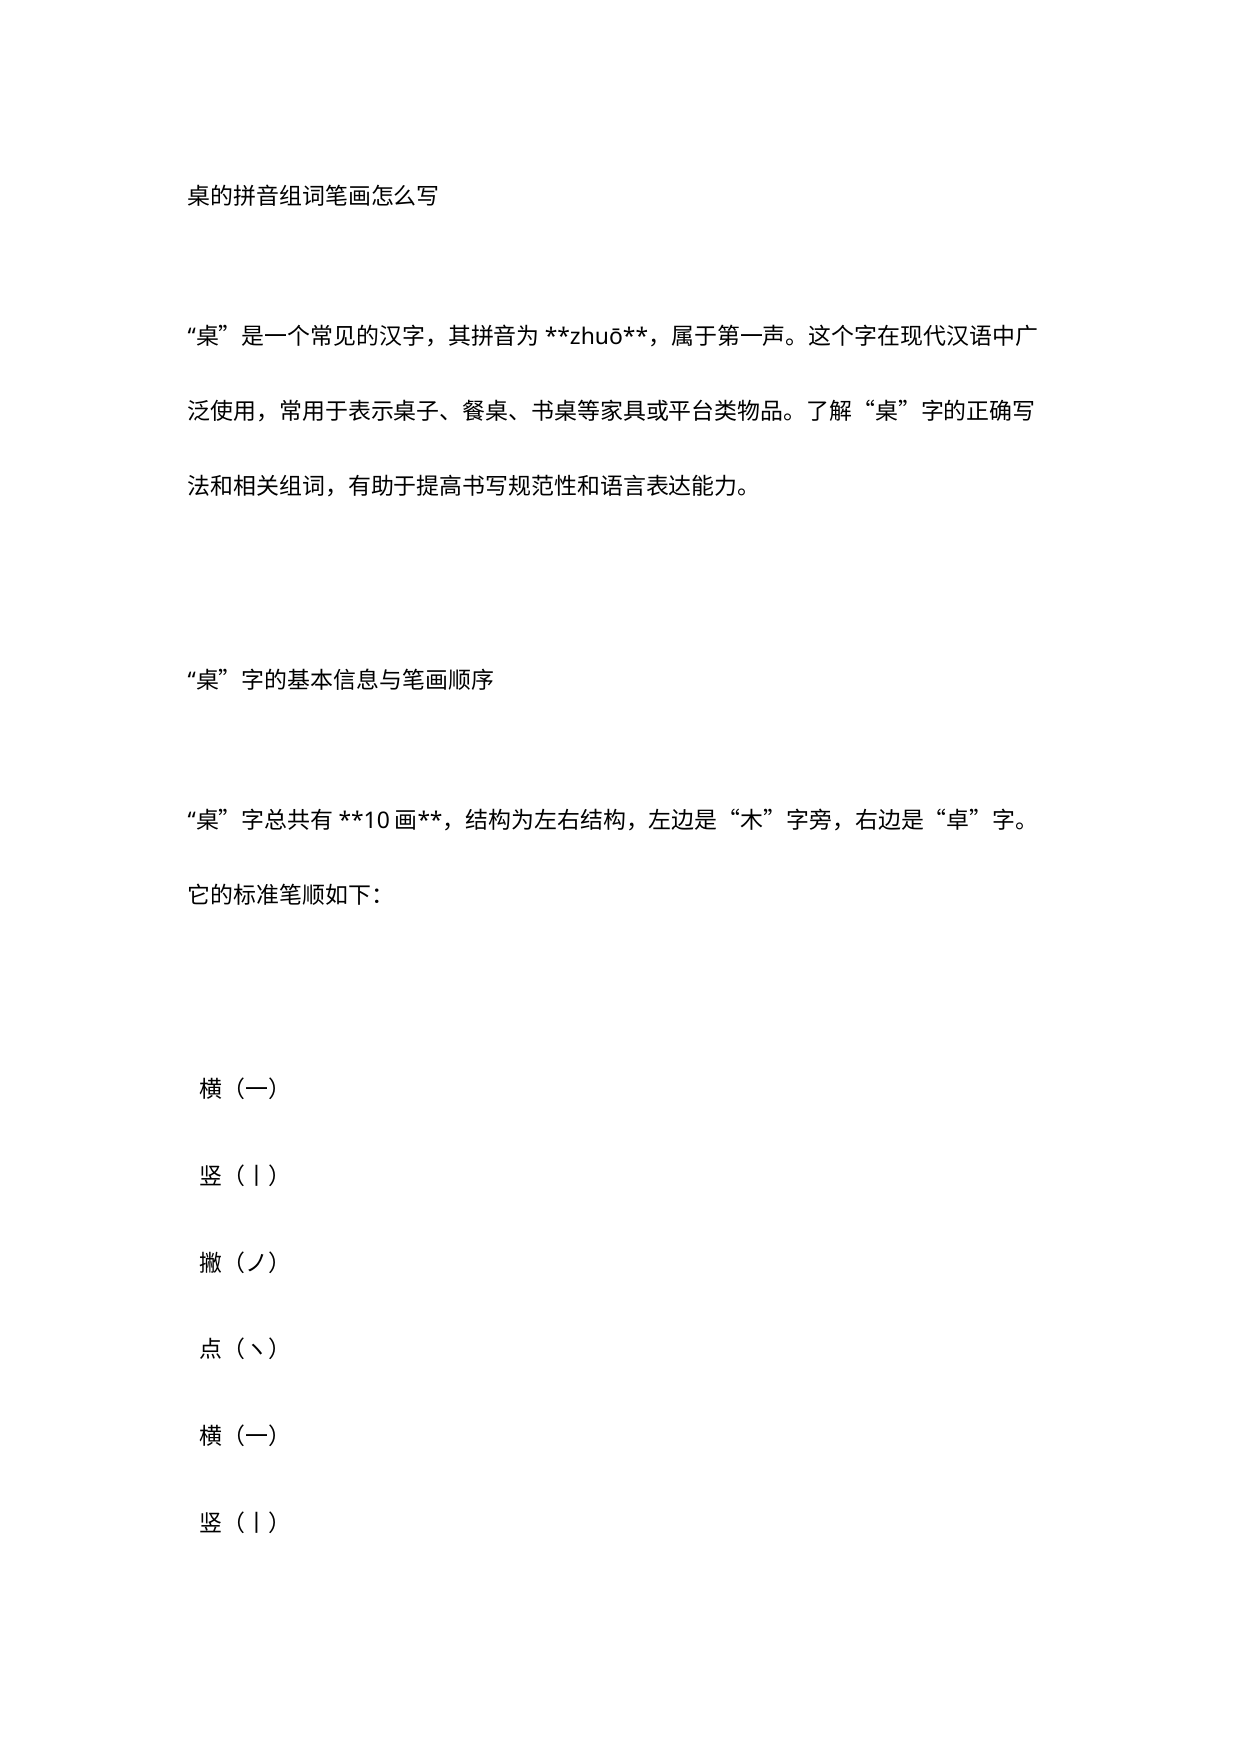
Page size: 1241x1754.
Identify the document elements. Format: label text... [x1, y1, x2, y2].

text “桌”字总共有 **10画**，结构为左右结构，左边是“木”字旁，右边是“卓”字。它的标准笔顺如下： [187, 787, 1053, 926]
text 竖（丨） [187, 1489, 1053, 1554]
text “桌”字的基本信息与笔画顺序 [187, 646, 1053, 711]
text 撇（ノ） [187, 1229, 1053, 1294]
text 竖（丨） [187, 1142, 1053, 1207]
text 横（一） [187, 1402, 1053, 1467]
text 横（一） [187, 1056, 1053, 1121]
text 桌的拼音组词笔画怎么写 [187, 162, 1053, 227]
text 点（ヽ） [187, 1316, 1053, 1381]
text “桌”是一个常见的汉字，其拼音为 **zhuō**，属于第一声。这个字在现代汉语中广泛使用，常用于表示桌子、餐桌、书桌等家具或平台类物品。了解“桌”字的正确写法和相关组词，有助于提高书写规范性和语言表达能力。 [187, 302, 1053, 517]
